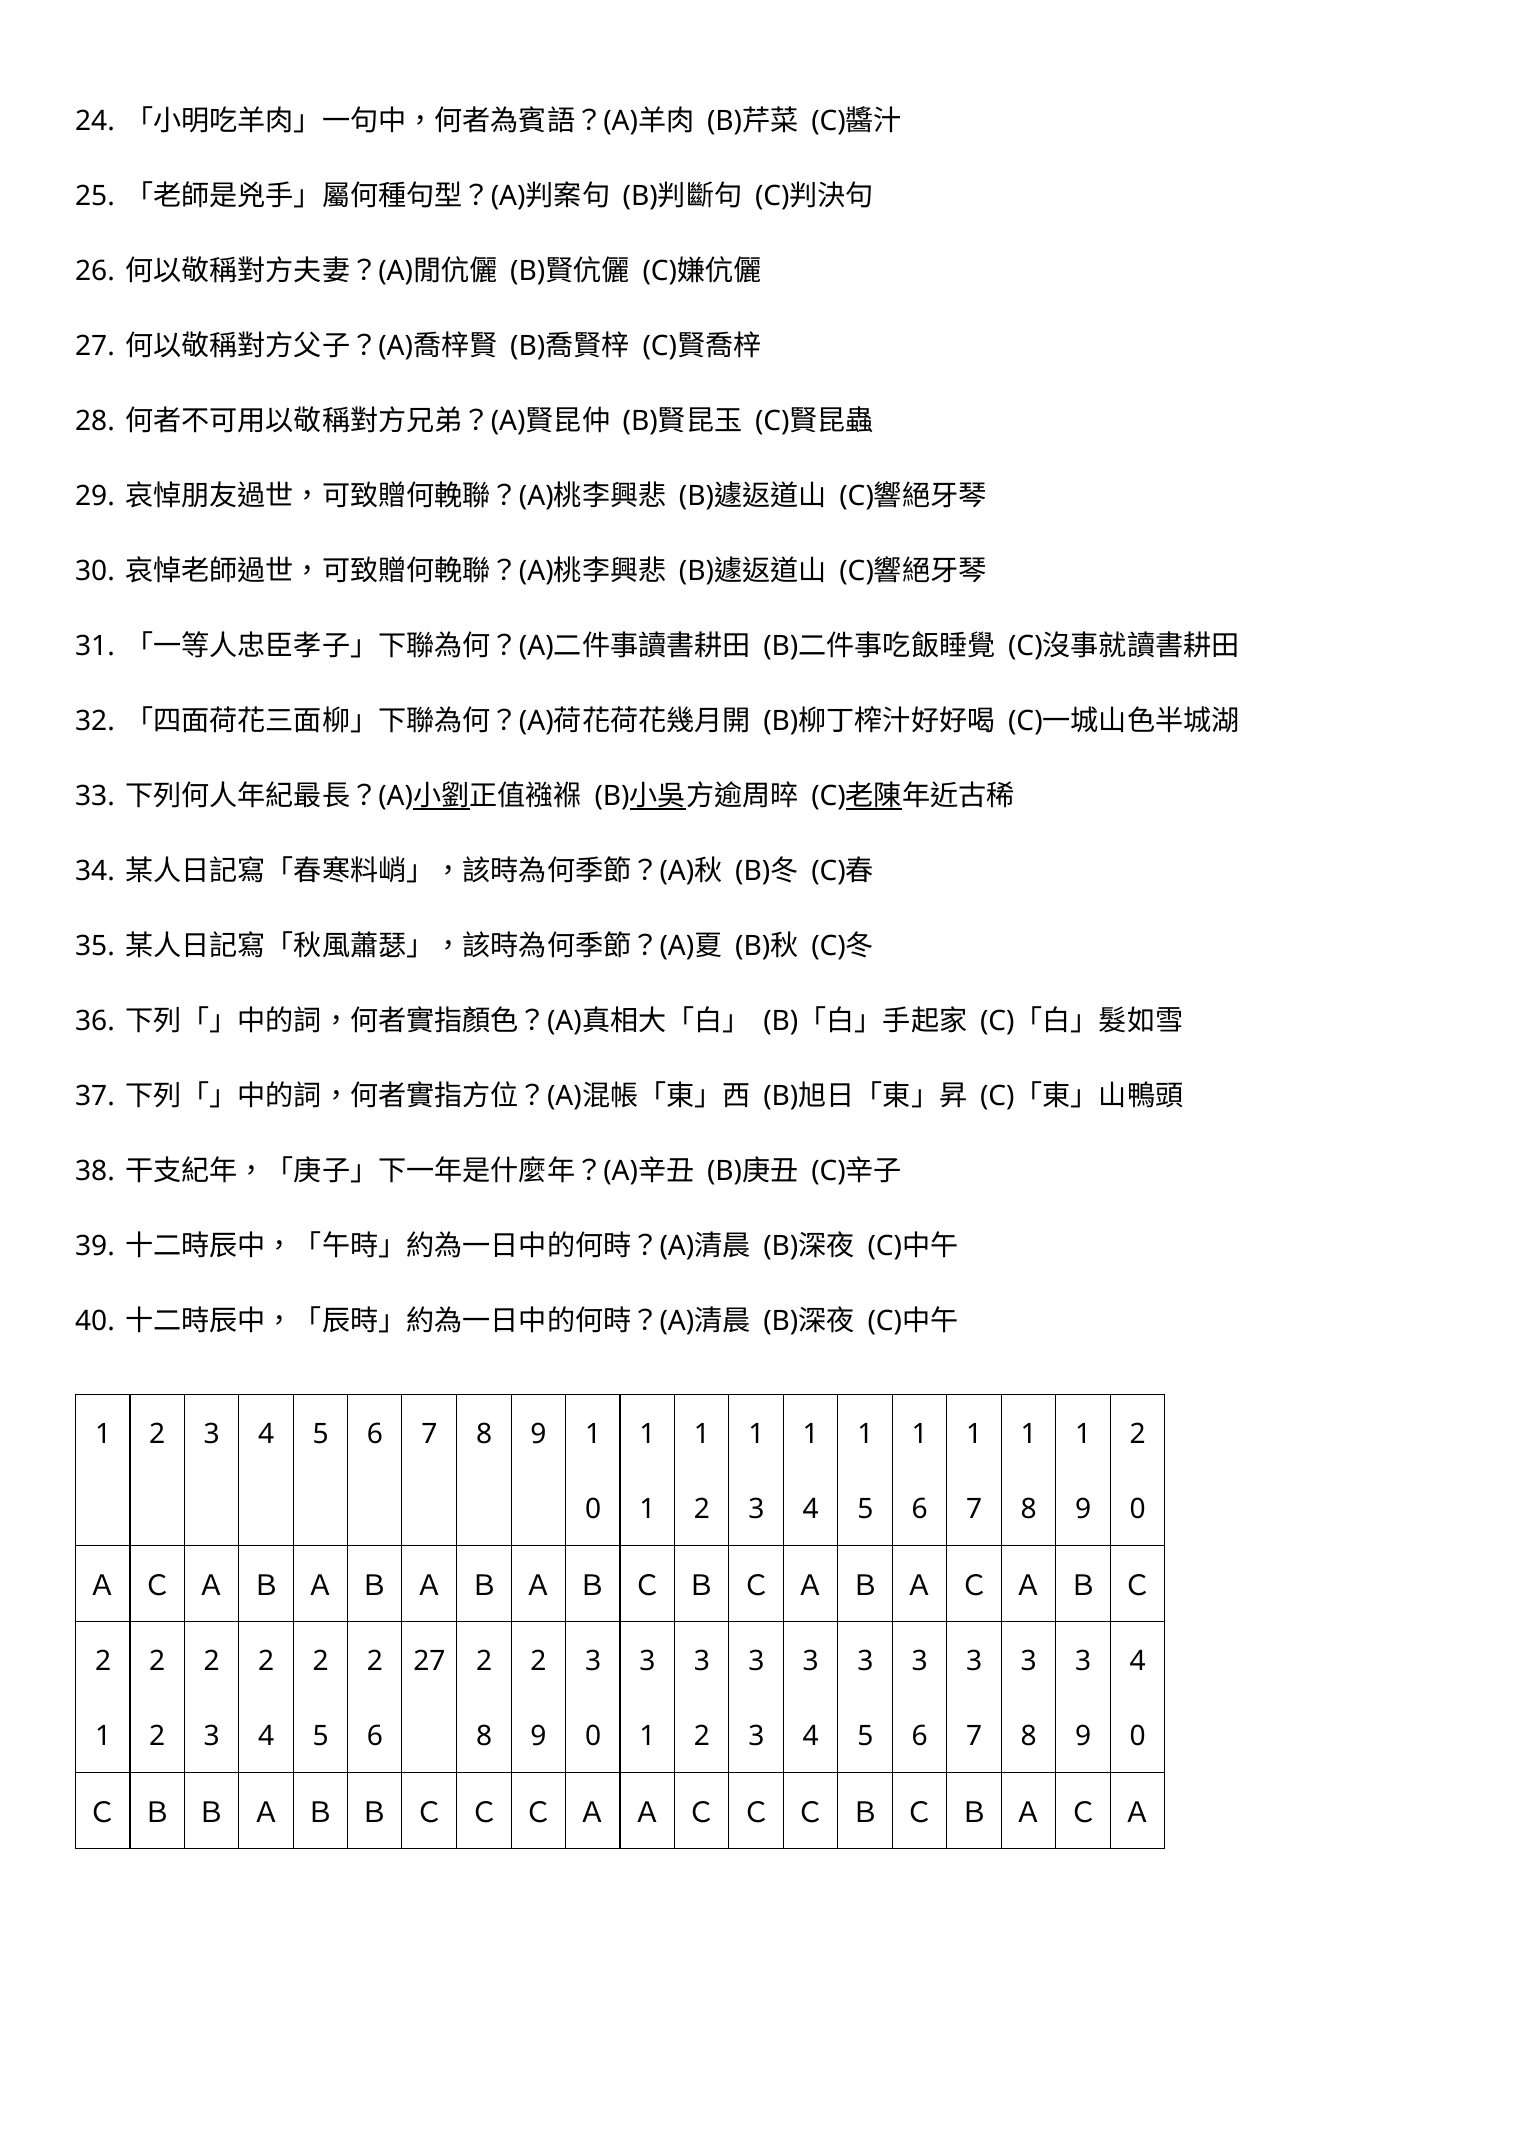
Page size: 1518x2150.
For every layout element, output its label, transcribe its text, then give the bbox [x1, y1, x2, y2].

table_cell Ａ [239, 1773, 293, 1848]
table_cell 22 [131, 1622, 184, 1772]
table_cell Ａ [185, 1546, 238, 1621]
table_cell Ａ [1002, 1773, 1055, 1848]
table_header 17 [947, 1395, 1001, 1544]
table_header 1 [76, 1395, 129, 1544]
table_cell 32 [675, 1622, 728, 1772]
table_cell 40 [1111, 1622, 1164, 1772]
table_cell Ｃ [729, 1546, 783, 1621]
table_cell 28 [457, 1622, 511, 1772]
table_header 3 [185, 1395, 238, 1544]
table_header 13 [729, 1395, 783, 1544]
list 某人日記寫「秋風蕭瑟」，該時為何季節？(A)夏 (B)秋 (C)冬 [75, 906, 1443, 981]
table_cell 25 [294, 1622, 347, 1772]
table_cell 34 [784, 1622, 837, 1772]
table_cell Ｂ [185, 1773, 238, 1848]
list 下列「」中的詞，何者實指顏色？(A)真相大「白」 (B)「白」手起家 (C)「白」髮如雪 [75, 981, 1443, 1056]
table_cell Ａ [893, 1546, 946, 1621]
table_cell Ｂ [1056, 1546, 1110, 1621]
list 下列「」中的詞，何者實指方位？(A)混帳「東」西 (B)旭日「東」昇 (C)「東」山鴨頭 [75, 1056, 1443, 1131]
table_cell Ａ [1002, 1546, 1055, 1621]
table_cell 38 [1002, 1622, 1055, 1772]
table_cell Ｃ [947, 1546, 1001, 1621]
table_cell Ｃ [457, 1773, 511, 1848]
table_cell Ｃ [76, 1773, 129, 1848]
table_header 18 [1002, 1395, 1055, 1544]
list 下列何人年紀最長？(A)小劉正值襁褓 (B)小吳方逾周晬 (C)老陳年近古稀 [75, 756, 1443, 831]
table_cell 21 [76, 1622, 129, 1772]
table_cell Ｂ [675, 1546, 728, 1621]
table_cell 24 [239, 1622, 293, 1772]
table_cell Ｂ [947, 1773, 1001, 1848]
table_cell Ｂ [239, 1546, 293, 1621]
table_header 20 [1111, 1395, 1164, 1544]
table_cell Ｂ [566, 1546, 619, 1621]
table_header 12 [675, 1395, 728, 1544]
table_cell Ａ [294, 1546, 347, 1621]
table_header 7 [402, 1395, 456, 1544]
table_cell Ｂ [838, 1773, 892, 1848]
table_header 14 [784, 1395, 837, 1544]
table_header 6 [348, 1395, 401, 1544]
list 哀悼朋友過世，可致贈何輓聯？(A)桃李興悲 (B)遽返道山 (C)響絕牙琴 [75, 456, 1443, 531]
table_cell Ａ [76, 1546, 129, 1621]
table_cell 29 [512, 1622, 565, 1772]
list 十二時辰中，「午時」約為一日中的何時？(A)清晨 (B)深夜 (C)中午 [75, 1206, 1443, 1281]
table_cell Ｂ [457, 1546, 511, 1621]
table_cell Ｃ [621, 1546, 674, 1621]
table_header 5 [294, 1395, 347, 1544]
list 干支紀年，「庚子」下一年是什麼年？(A)辛丑 (B)庚丑 (C)辛子 [75, 1131, 1443, 1206]
table_cell 27 [402, 1622, 456, 1772]
table_cell Ａ [621, 1773, 674, 1848]
table_cell Ａ [1111, 1773, 1164, 1848]
list 哀悼老師過世，可致贈何輓聯？(A)桃李興悲 (B)遽返道山 (C)響絕牙琴 [75, 531, 1443, 606]
table_cell 33 [729, 1622, 783, 1772]
table_cell Ｃ [675, 1773, 728, 1848]
table_cell 37 [947, 1622, 1001, 1772]
list 「四面荷花三面柳」下聯為何？(A)荷花荷花幾月開 (B)柳丁榨汁好好喝 (C)一城山色半城湖 [75, 681, 1443, 756]
table_cell Ｂ [838, 1546, 892, 1621]
table_cell Ｂ [348, 1773, 401, 1848]
table_cell Ｂ [131, 1773, 184, 1848]
table_cell Ａ [566, 1773, 619, 1848]
list 「小明吃羊肉」一句中，何者為賓語？(A)羊肉 (B)芹菜 (C)醬汁 [75, 81, 1443, 156]
table_cell 23 [185, 1622, 238, 1772]
table_header 8 [457, 1395, 511, 1544]
table_cell 31 [621, 1622, 674, 1772]
table_header 2 [131, 1395, 184, 1544]
list 某人日記寫「春寒料峭」，該時為何季節？(A)秋 (B)冬 (C)春 [75, 831, 1443, 906]
table_cell Ｂ [348, 1546, 401, 1621]
table_header 4 [239, 1395, 293, 1544]
table_cell 36 [893, 1622, 946, 1772]
table_cell Ｃ [1056, 1773, 1110, 1848]
table_cell Ｃ [402, 1773, 456, 1848]
table_cell Ａ [784, 1546, 837, 1621]
table_cell Ａ [402, 1546, 456, 1621]
list 何以敬稱對方父子？(A)喬梓賢 (B)喬賢梓 (C)賢喬梓 [75, 306, 1443, 381]
table_cell Ｃ [512, 1773, 565, 1848]
table_cell Ｃ [1111, 1546, 1164, 1621]
table_cell 35 [838, 1622, 892, 1772]
table_cell Ｃ [729, 1773, 783, 1848]
table_cell Ｃ [893, 1773, 946, 1848]
table_cell Ｃ [784, 1773, 837, 1848]
table_cell Ｃ [131, 1546, 184, 1621]
table_header 9 [512, 1395, 565, 1544]
table_cell 30 [566, 1622, 619, 1772]
table_cell Ａ [512, 1546, 565, 1621]
list 何以敬稱對方夫妻？(A)閒伉儷 (B)賢伉儷 (C)嫌伉儷 [75, 231, 1443, 306]
table_header 16 [893, 1395, 946, 1544]
list 十二時辰中，「辰時」約為一日中的何時？(A)清晨 (B)深夜 (C)中午 [75, 1281, 1443, 1356]
table_header 11 [621, 1395, 674, 1544]
list 何者不可用以敬稱對方兄弟？(A)賢昆仲 (B)賢昆玉 (C)賢昆蟲 [75, 381, 1443, 456]
list 「老師是兇手」屬何種句型？(A)判案句 (B)判斷句 (C)判決句 [75, 156, 1443, 231]
list 「一等人忠臣孝子」下聯為何？(A)二件事讀書耕田 (B)二件事吃飯睡覺 (C)沒事就讀書耕田 [75, 606, 1443, 681]
table_cell Ｂ [294, 1773, 347, 1848]
table_header 15 [838, 1395, 892, 1544]
table_header 10 [566, 1395, 619, 1544]
table_header 19 [1056, 1395, 1110, 1544]
table_cell 26 [348, 1622, 401, 1772]
table_cell 39 [1056, 1622, 1110, 1772]
